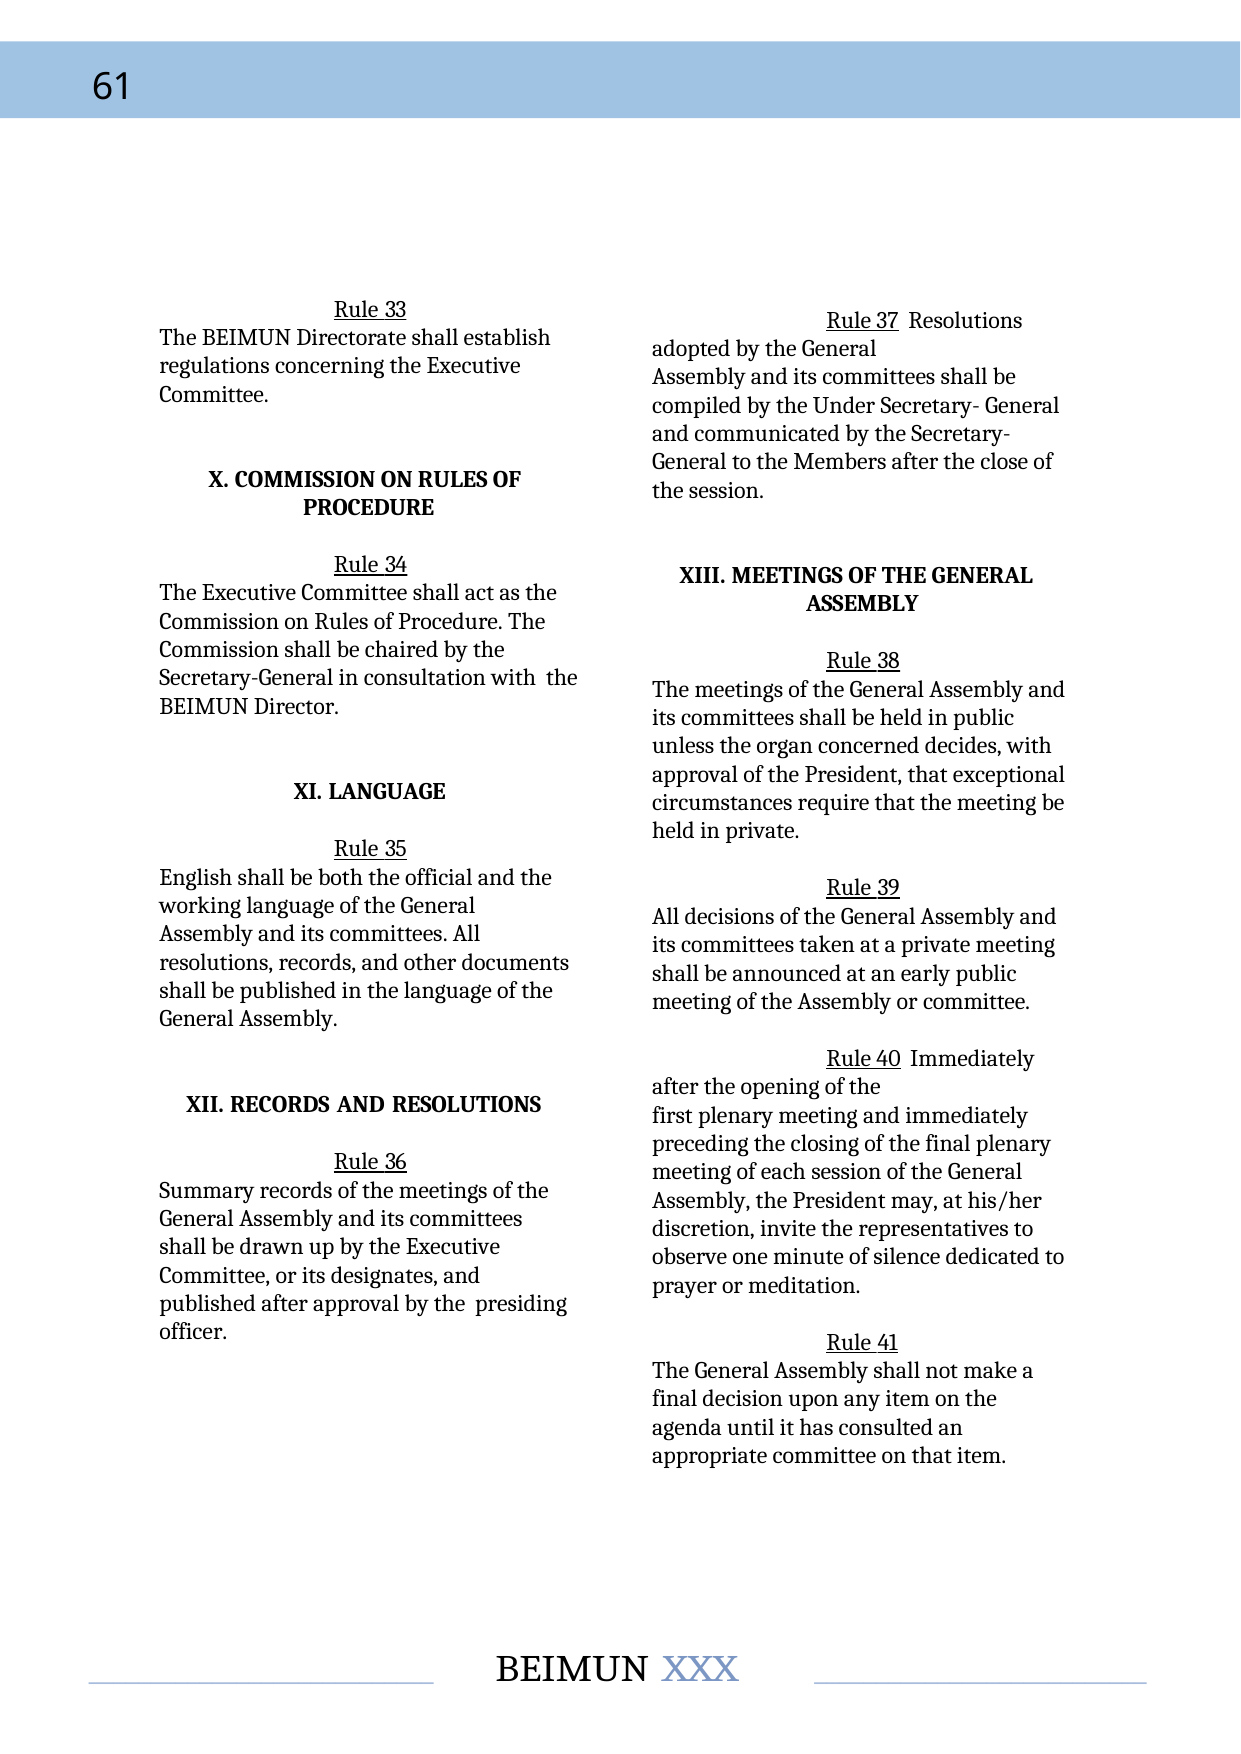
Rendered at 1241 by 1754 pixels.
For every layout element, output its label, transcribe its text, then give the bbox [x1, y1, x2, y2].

text Rule 38 [826, 647, 1213, 674]
list COMMISSION ON RULES OF PROCEDURE [208, 466, 539, 522]
text English shall be both the official and the working language of the General Assembly and its committees. All resolutions, records, and other documents shall be published in the language of the General Assembly. [159, 863, 572, 1033]
text Rule 35 [333, 835, 588, 863]
text Rule 36 [333, 1148, 588, 1175]
text Assembly and its committees shall be compiled by the Under Secretary- General and communicated by the Secretary-General to the Members after the close of the session. [652, 363, 1070, 504]
text The meetings of the General Assembly and its committees shall be held in public unless the organ concerned decides, with approval of the President, that exceptional circumstances require that the meeting be held in private. [652, 676, 1066, 845]
list RECORDS AND RESOLUTIONS [186, 1091, 588, 1118]
text Rule 37 Resolutions adopted by the General [652, 306, 1025, 362]
list LANGUAGE [293, 778, 588, 806]
text All decisions of the General Assembly and its committees taken at a private meeting shall be announced at an early public meeting of the Assembly or committee. [652, 903, 1066, 1015]
text Rule 39 [826, 874, 1213, 902]
text The General Assembly shall not make a final decision upon any item on the agenda until it has consulted an appropriate committee on that item. [652, 1357, 1070, 1469]
text Summary records of the meetings of the General Assembly and its committees shall be drawn up by the Executive Committee, or its designates, and published after approval by the presiding officer. [159, 1176, 572, 1346]
text The BEIMUN Directorate shall establish regulations concerning the Executive Committee. [159, 324, 588, 408]
text first plenary meeting and immediately preceding the closing of the final plenary meeting of each session of the General Assembly, the President may, at his/her discretion, invite the representatives to observe one minute of silence dedicated to prayer or meditation. [652, 1101, 1076, 1299]
list MEETINGS OF THE GENERAL ASSEMBLY [679, 562, 1054, 618]
text Rule 41 [826, 1328, 1213, 1356]
text Rule 40 Immediately after the opening of the [652, 1044, 1037, 1101]
text The Executive Committee shall act as the Commission on Rules of Procedure. The Commission shall be chaired by the Secretary-General in consultation with the BEIMUN Director. [159, 579, 588, 720]
text Rule 34 [333, 551, 588, 578]
text Rule 33 [333, 295, 588, 323]
